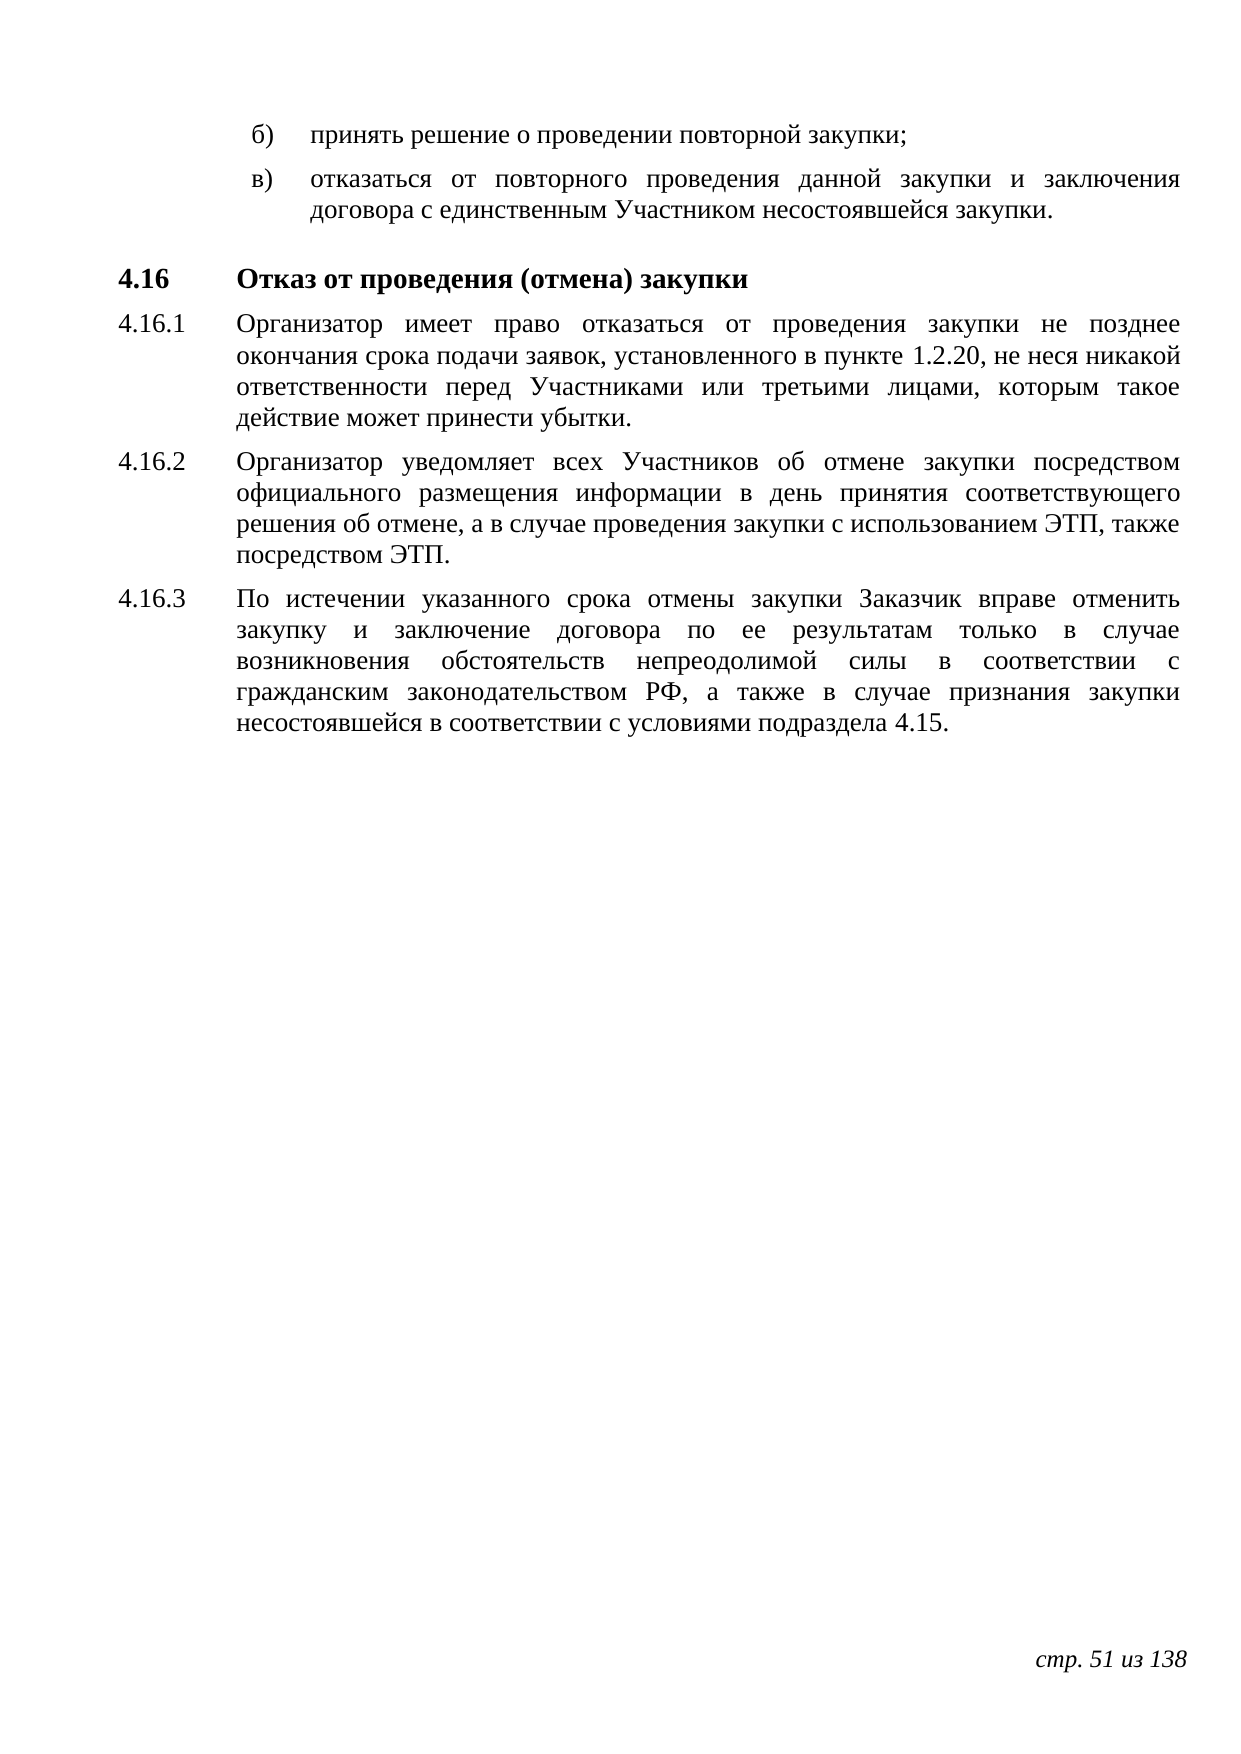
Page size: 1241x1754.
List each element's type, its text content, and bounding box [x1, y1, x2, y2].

subtitle Отказ от проведения (отмена) закупки [118, 262, 1181, 295]
text отказаться от повторного проведения данной закупки и заключения договора с единственным Участником несостоявшейся закупки. [251, 162, 1181, 224]
text Организатор уведомляет всех Участников об отмене закупки посредством официального размещения информации в день принятия соответствующего решения об отмене, а в случае проведения закупки с использованием ЭТП, также посредством ЭТП. [118, 445, 1181, 569]
text Организатор имеет право отказаться от проведения закупки не позднее окончания срока подачи заявок, установленного в пункте 1.2.20, не неся никакой ответственности перед Участниками или третьими лицами, которым такое действие может принести убытки. [118, 308, 1181, 432]
text принять решение о проведении повторной закупки; [251, 118, 1181, 149]
text По истечении указанного срока отмены закупки Заказчик вправе отменить закупку и заключение договора по ее результатам только в случае возникновения обстоятельств непреодолимой силы в соответствии с гражданским законодательством РФ, а также в случае признания закупки несостоявшейся в соответствии с условиями подраздела 4.15. [118, 582, 1181, 737]
